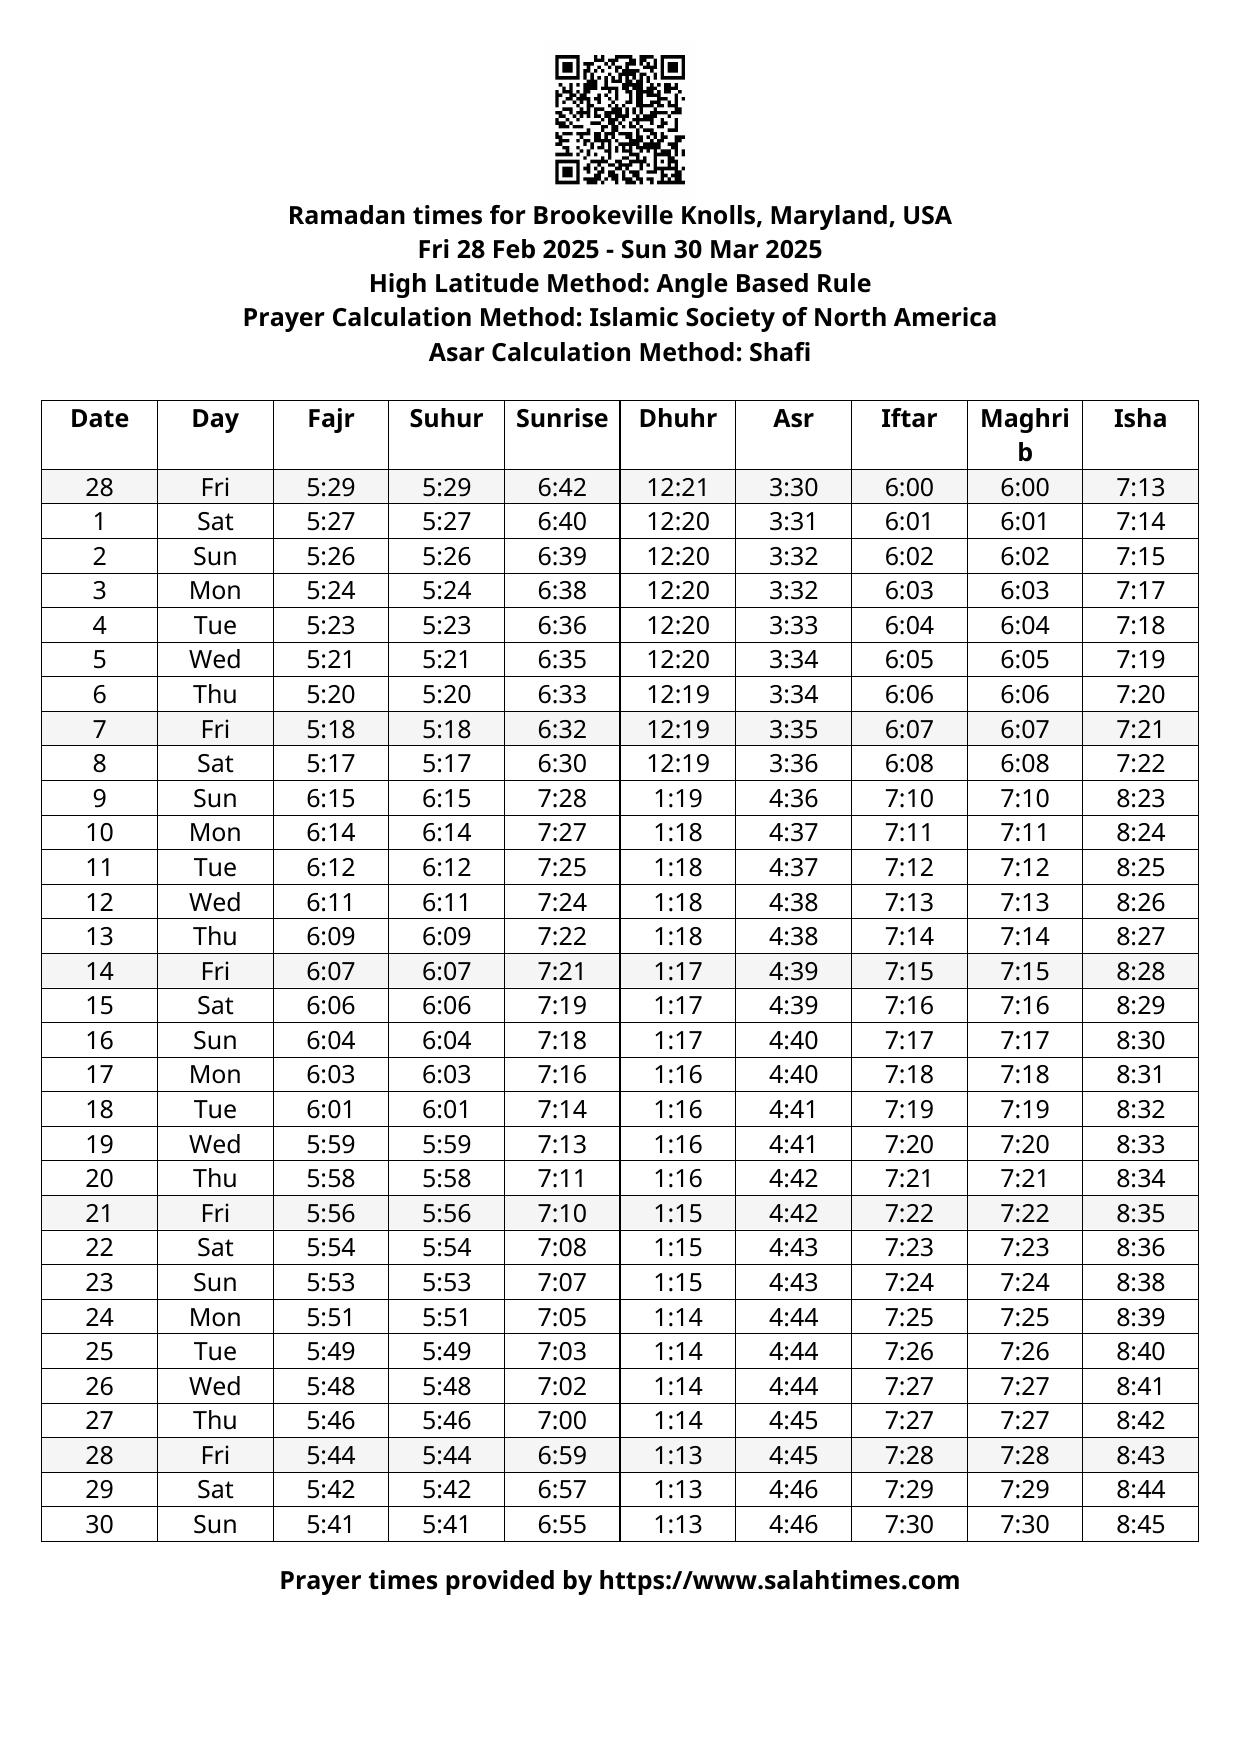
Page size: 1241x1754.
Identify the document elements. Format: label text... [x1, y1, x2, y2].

table_cell 6:57 [505, 1473, 619, 1506]
table_cell 5:21 [389, 643, 504, 676]
table_cell 7:27 [968, 1369, 1082, 1402]
table_cell 4:39 [736, 954, 851, 987]
table_cell 7:23 [968, 1231, 1082, 1264]
table_cell 7:24 [505, 885, 619, 918]
table_cell 1:13 [621, 1473, 735, 1506]
table_cell 5:41 [389, 1507, 504, 1541]
table_cell 6:33 [505, 677, 619, 711]
table_cell 7:26 [852, 1334, 967, 1368]
table_cell 5:53 [274, 1265, 388, 1299]
table_cell 6 [42, 677, 157, 711]
table_cell 27 [42, 1404, 157, 1437]
table_cell Mon [158, 574, 273, 607]
table_cell 1:18 [621, 850, 735, 884]
table_cell 6:09 [274, 919, 388, 953]
table_header Dhuhr [621, 401, 735, 469]
table_cell 6:06 [274, 989, 388, 1022]
table_cell 5:23 [274, 608, 388, 642]
text Prayer times provided by https://www.salahtimes.com [42, 1563, 1198, 1597]
table_cell 6:40 [505, 504, 619, 538]
table_cell Tue [158, 1092, 273, 1126]
table_cell Tue [158, 1334, 273, 1368]
table_cell 7:16 [968, 989, 1082, 1022]
table_cell 4:37 [736, 850, 851, 884]
table_cell 1:15 [621, 1231, 735, 1264]
table_cell 7:27 [852, 1404, 967, 1437]
table_cell 4:36 [736, 781, 851, 814]
table_cell 1:14 [621, 1404, 735, 1437]
table_cell 3:33 [736, 608, 851, 642]
table_cell Fri [158, 1438, 273, 1472]
table_cell 10 [42, 816, 157, 849]
table_cell 7:24 [968, 1265, 1082, 1299]
table_cell 1:16 [621, 1161, 735, 1195]
table_cell 8:34 [1083, 1161, 1198, 1195]
table_cell 6:00 [852, 470, 967, 503]
table_cell 22 [42, 1231, 157, 1264]
table_cell 12:21 [621, 470, 735, 503]
table_cell 6:01 [389, 1092, 504, 1126]
text Fri 28 Feb 2025 - Sun 30 Mar 2025 [42, 232, 1198, 266]
table_cell 5:42 [274, 1473, 388, 1506]
table_cell Wed [158, 643, 273, 676]
table_cell 4:42 [736, 1196, 851, 1229]
table_cell 11 [42, 850, 157, 884]
table_cell Sun [158, 1023, 273, 1057]
table_cell 5:20 [274, 677, 388, 711]
table_cell 5:59 [274, 1127, 388, 1160]
table_cell 7:22 [505, 919, 619, 953]
table_cell 16 [42, 1023, 157, 1057]
table_cell 7:16 [852, 989, 967, 1022]
table_cell 1:15 [621, 1196, 735, 1229]
table_cell 5:51 [274, 1300, 388, 1333]
table_cell 8:33 [1083, 1127, 1198, 1160]
table_cell 5:27 [274, 504, 388, 538]
table_cell 3:36 [736, 746, 851, 780]
table_cell 5:44 [389, 1438, 504, 1472]
table_cell 7:20 [852, 1127, 967, 1160]
table_cell 7:18 [852, 1058, 967, 1091]
table_cell 7:20 [1083, 677, 1198, 711]
table_cell 7:05 [505, 1300, 619, 1333]
table_cell 8:31 [1083, 1058, 1198, 1091]
table_cell 14 [42, 954, 157, 987]
table_cell 7:11 [505, 1161, 619, 1195]
table_cell Thu [158, 919, 273, 953]
table_cell Fri [158, 712, 273, 745]
table_cell 7:19 [968, 1092, 1082, 1126]
table_cell 24 [42, 1300, 157, 1333]
table_cell Sun [158, 1265, 273, 1299]
table_cell 7:30 [852, 1507, 967, 1541]
table_cell 4:44 [736, 1369, 851, 1402]
table_cell Sat [158, 746, 273, 780]
table_cell 6:06 [852, 677, 967, 711]
table_cell 6:04 [968, 608, 1082, 642]
table_cell 4:41 [736, 1127, 851, 1160]
table_cell 5:56 [389, 1196, 504, 1229]
table_cell 1:14 [621, 1300, 735, 1333]
table_cell 28 [42, 1438, 157, 1472]
table_cell 8:29 [1083, 989, 1198, 1022]
table_cell 7:07 [505, 1265, 619, 1299]
table_cell 5:18 [389, 712, 504, 745]
table_header Asr [736, 401, 851, 469]
table_cell 6:02 [968, 539, 1082, 572]
table_cell 6:07 [852, 712, 967, 745]
table_cell 7:08 [505, 1231, 619, 1264]
table_cell 5:46 [389, 1404, 504, 1437]
table_cell 6:14 [389, 816, 504, 849]
table_cell 6:05 [852, 643, 967, 676]
table_cell 6:07 [274, 954, 388, 987]
table_cell Sat [158, 989, 273, 1022]
table_cell 6:35 [505, 643, 619, 676]
table_cell 6:03 [968, 574, 1082, 607]
text Asar Calculation Method: Shafi [42, 334, 1198, 368]
table_cell 29 [42, 1473, 157, 1506]
table_cell 6:39 [505, 539, 619, 572]
table_cell 12:20 [621, 643, 735, 676]
table_cell 7:17 [1083, 574, 1198, 607]
table_cell 6:14 [274, 816, 388, 849]
table_cell 6:30 [505, 746, 619, 780]
table_cell 7:27 [968, 1404, 1082, 1437]
table_cell 6:07 [389, 954, 504, 987]
table_cell 6:38 [505, 574, 619, 607]
table_cell Wed [158, 1127, 273, 1160]
table_cell 1:18 [621, 816, 735, 849]
table_cell 7:18 [1083, 608, 1198, 642]
table_cell 4:37 [736, 816, 851, 849]
table_cell Sun [158, 539, 273, 572]
table_cell 3:35 [736, 712, 851, 745]
table_cell 6:07 [968, 712, 1082, 745]
table_cell 6:12 [274, 850, 388, 884]
table_cell 8:40 [1083, 1334, 1198, 1368]
table_cell 6:04 [389, 1023, 504, 1057]
table_cell 6:05 [968, 643, 1082, 676]
table_cell 5:17 [389, 746, 504, 780]
table_cell 7:14 [505, 1092, 619, 1126]
table_cell 7:29 [852, 1473, 967, 1506]
table_cell 4 [42, 608, 157, 642]
table_cell 4:44 [736, 1334, 851, 1368]
table_cell 4:38 [736, 919, 851, 953]
table_cell 5:58 [389, 1161, 504, 1195]
table_cell 7:18 [505, 1023, 619, 1057]
table_cell Sun [158, 781, 273, 814]
table_cell 7:11 [968, 816, 1082, 849]
table_cell 7:19 [852, 1092, 967, 1126]
table_cell 7:17 [852, 1023, 967, 1057]
table_cell 6:04 [274, 1023, 388, 1057]
table_cell 1:17 [621, 1023, 735, 1057]
table_cell 19 [42, 1127, 157, 1160]
table_cell 7:22 [1083, 746, 1198, 780]
table_cell 7:11 [852, 816, 967, 849]
table_cell 4:38 [736, 885, 851, 918]
table_cell 1:13 [621, 1507, 735, 1541]
table_cell 7:17 [968, 1023, 1082, 1057]
table_cell 6:04 [852, 608, 967, 642]
table_cell 5:29 [389, 470, 504, 503]
table_cell 7:10 [852, 781, 967, 814]
table_cell 8:24 [1083, 816, 1198, 849]
table_cell 25 [42, 1334, 157, 1368]
table_cell Thu [158, 1161, 273, 1195]
table_cell 6:03 [852, 574, 967, 607]
table_cell 5:53 [389, 1265, 504, 1299]
table_cell 15 [42, 989, 157, 1022]
table_cell Mon [158, 816, 273, 849]
table_cell 6:11 [389, 885, 504, 918]
table_cell Wed [158, 885, 273, 918]
table_cell 7:25 [852, 1300, 967, 1333]
table_cell 7:14 [1083, 504, 1198, 538]
table_cell 5 [42, 643, 157, 676]
table_cell 7:15 [1083, 539, 1198, 572]
table_cell 7:19 [505, 989, 619, 1022]
table_cell 7:27 [852, 1369, 967, 1402]
table_cell 18 [42, 1092, 157, 1126]
picture [542, 41, 699, 198]
table_cell 8:45 [1083, 1507, 1198, 1541]
table_cell 1:17 [621, 989, 735, 1022]
table_cell 6:59 [505, 1438, 619, 1472]
table_cell 6:42 [505, 470, 619, 503]
table_cell Sat [158, 1231, 273, 1264]
table_cell 7:21 [1083, 712, 1198, 745]
table_cell 5:41 [274, 1507, 388, 1541]
table_cell 7:16 [505, 1058, 619, 1091]
table_cell 6:12 [389, 850, 504, 884]
table_header Isha [1083, 401, 1198, 469]
table_cell 5:49 [274, 1334, 388, 1368]
table_cell Thu [158, 1404, 273, 1437]
table_cell 7:30 [968, 1507, 1082, 1541]
table_cell 7:13 [852, 885, 967, 918]
table_header Suhur [389, 401, 504, 469]
table_cell 6:06 [968, 677, 1082, 711]
table_cell 1:14 [621, 1334, 735, 1368]
table_cell 12:20 [621, 608, 735, 642]
table_cell 6:03 [389, 1058, 504, 1091]
table_cell 6:32 [505, 712, 619, 745]
table_cell Mon [158, 1058, 273, 1091]
table_cell 12 [42, 885, 157, 918]
table_cell 8:26 [1083, 885, 1198, 918]
table_cell 7:29 [968, 1473, 1082, 1506]
table_cell 8:23 [1083, 781, 1198, 814]
table_cell 5:44 [274, 1438, 388, 1472]
table_cell 5:56 [274, 1196, 388, 1229]
table_cell 6:08 [852, 746, 967, 780]
table_cell 5:24 [274, 574, 388, 607]
table_cell Fri [158, 1196, 273, 1229]
table_cell 5:26 [389, 539, 504, 572]
table_cell 5:27 [389, 504, 504, 538]
table_cell 5:21 [274, 643, 388, 676]
table_cell 6:01 [274, 1092, 388, 1126]
table_header Day [158, 401, 273, 469]
table_cell 5:54 [389, 1231, 504, 1264]
table_cell 3:32 [736, 539, 851, 572]
table_cell 23 [42, 1265, 157, 1299]
table_cell 1:18 [621, 885, 735, 918]
table_cell Tue [158, 850, 273, 884]
table_cell Sat [158, 1473, 273, 1506]
table_cell 7:27 [505, 816, 619, 849]
table_cell 7:23 [852, 1231, 967, 1264]
table_cell 7:25 [505, 850, 619, 884]
table_cell 5:29 [274, 470, 388, 503]
table_cell 12:20 [621, 504, 735, 538]
table_cell 4:41 [736, 1092, 851, 1126]
table_cell 7:28 [968, 1438, 1082, 1472]
table_cell 7:03 [505, 1334, 619, 1368]
table_cell 7:21 [505, 954, 619, 987]
table_cell 7:00 [505, 1404, 619, 1437]
table_cell 8:27 [1083, 919, 1198, 953]
text High Latitude Method: Angle Based Rule [42, 266, 1198, 300]
table_cell 6:11 [274, 885, 388, 918]
table_cell 6:15 [274, 781, 388, 814]
table_cell 7:10 [505, 1196, 619, 1229]
table_header Sunrise [505, 401, 619, 469]
table_cell 7:13 [968, 885, 1082, 918]
table_cell 3:31 [736, 504, 851, 538]
table_cell Fri [158, 470, 273, 503]
table_cell 7:02 [505, 1369, 619, 1402]
table_cell 4:43 [736, 1265, 851, 1299]
text Prayer Calculation Method: Islamic Society of North America [42, 300, 1198, 334]
table_header Maghrib [968, 401, 1082, 469]
table_cell Sun [158, 1507, 273, 1541]
table_cell 4:42 [736, 1161, 851, 1195]
table_cell 5:49 [389, 1334, 504, 1368]
table_cell Tue [158, 608, 273, 642]
table_cell 8:41 [1083, 1369, 1198, 1402]
table_cell 7:28 [852, 1438, 967, 1472]
table_cell Wed [158, 1369, 273, 1402]
table_cell Sat [158, 504, 273, 538]
table_cell 7:15 [968, 954, 1082, 987]
table_cell 20 [42, 1161, 157, 1195]
table_cell 4:45 [736, 1438, 851, 1472]
table_cell 13 [42, 919, 157, 953]
table_cell 5:26 [274, 539, 388, 572]
table_cell 3:34 [736, 677, 851, 711]
table_cell 21 [42, 1196, 157, 1229]
table_cell 5:46 [274, 1404, 388, 1437]
table_cell 8:44 [1083, 1473, 1198, 1506]
table_cell 5:18 [274, 712, 388, 745]
table_cell 7:22 [852, 1196, 967, 1229]
table_cell 5:51 [389, 1300, 504, 1333]
table_cell 6:02 [852, 539, 967, 572]
table_cell 4:45 [736, 1404, 851, 1437]
table_cell 4:46 [736, 1473, 851, 1506]
table_cell 7:18 [968, 1058, 1082, 1091]
table_cell 7:19 [1083, 643, 1198, 676]
table_cell 3:32 [736, 574, 851, 607]
table_cell 7:28 [505, 781, 619, 814]
table_cell 5:48 [389, 1369, 504, 1402]
table_cell 28 [42, 470, 157, 503]
table_cell 5:24 [389, 574, 504, 607]
table_cell 6:01 [968, 504, 1082, 538]
table_cell Thu [158, 677, 273, 711]
table_cell 6:36 [505, 608, 619, 642]
text Ramadan times for Brookeville Knolls, Maryland, USA [42, 198, 1198, 232]
table_cell 7:20 [968, 1127, 1082, 1160]
table_header Iftar [852, 401, 967, 469]
table_cell 7:14 [852, 919, 967, 953]
table_cell 8:42 [1083, 1404, 1198, 1437]
table_cell 12:20 [621, 574, 735, 607]
table_cell 1:16 [621, 1058, 735, 1091]
table_cell 8:25 [1083, 850, 1198, 884]
table_cell 6:09 [389, 919, 504, 953]
table_cell 6:03 [274, 1058, 388, 1091]
table_cell 30 [42, 1507, 157, 1541]
table_cell 7:12 [968, 850, 1082, 884]
table_cell 3:34 [736, 643, 851, 676]
table_cell 6:01 [852, 504, 967, 538]
table_cell 1:19 [621, 781, 735, 814]
table_cell 1:17 [621, 954, 735, 987]
table_cell 2 [42, 539, 157, 572]
table_cell 5:48 [274, 1369, 388, 1402]
table_cell 7:10 [968, 781, 1082, 814]
table_cell 5:58 [274, 1161, 388, 1195]
table_cell 12:19 [621, 677, 735, 711]
table_cell 1:18 [621, 919, 735, 953]
table_cell 5:42 [389, 1473, 504, 1506]
table_cell 8:38 [1083, 1265, 1198, 1299]
table_cell 5:17 [274, 746, 388, 780]
table_cell 1:16 [621, 1127, 735, 1160]
table_cell 6:08 [968, 746, 1082, 780]
table_cell 7:21 [852, 1161, 967, 1195]
table_cell 1:16 [621, 1092, 735, 1126]
table_cell 7:21 [968, 1161, 1082, 1195]
table_cell 4:46 [736, 1507, 851, 1541]
table_cell 7:13 [1083, 470, 1198, 503]
table_cell 12:20 [621, 539, 735, 572]
table_cell 1:13 [621, 1438, 735, 1472]
table_cell 8:39 [1083, 1300, 1198, 1333]
table_cell 7:12 [852, 850, 967, 884]
table_cell 4:39 [736, 989, 851, 1022]
table_cell 6:15 [389, 781, 504, 814]
table_cell 7:25 [968, 1300, 1082, 1333]
table_cell 17 [42, 1058, 157, 1091]
table_cell 4:40 [736, 1023, 851, 1057]
table_cell 1:15 [621, 1265, 735, 1299]
table_cell 6:00 [968, 470, 1082, 503]
table_cell 7:15 [852, 954, 967, 987]
table_cell Fri [158, 954, 273, 987]
table_cell 7:13 [505, 1127, 619, 1160]
table_cell 12:19 [621, 746, 735, 780]
table_cell 8:30 [1083, 1023, 1198, 1057]
table_cell 5:20 [389, 677, 504, 711]
table_cell 4:43 [736, 1231, 851, 1264]
table_cell 8 [42, 746, 157, 780]
table_cell 3 [42, 574, 157, 607]
table_cell 12:19 [621, 712, 735, 745]
table_header Fajr [274, 401, 388, 469]
table_cell 4:40 [736, 1058, 851, 1091]
table_cell 1 [42, 504, 157, 538]
table_cell 8:32 [1083, 1092, 1198, 1126]
table_cell 7 [42, 712, 157, 745]
table_cell 8:36 [1083, 1231, 1198, 1264]
table_cell Mon [158, 1300, 273, 1333]
table_cell 6:06 [389, 989, 504, 1022]
table_cell 7:26 [968, 1334, 1082, 1368]
table_cell 26 [42, 1369, 157, 1402]
table_cell 9 [42, 781, 157, 814]
table_cell 5:54 [274, 1231, 388, 1264]
table_cell 6:55 [505, 1507, 619, 1541]
table_cell 8:35 [1083, 1196, 1198, 1229]
table_cell 8:28 [1083, 954, 1198, 987]
table_cell 5:23 [389, 608, 504, 642]
table_cell 1:14 [621, 1369, 735, 1402]
table_cell 4:44 [736, 1300, 851, 1333]
table_cell 7:22 [968, 1196, 1082, 1229]
table_cell 8:43 [1083, 1438, 1198, 1472]
table_header Date [42, 401, 157, 469]
table_cell 7:14 [968, 919, 1082, 953]
table_cell 3:30 [736, 470, 851, 503]
table_cell 7:24 [852, 1265, 967, 1299]
table_cell 5:59 [389, 1127, 504, 1160]
